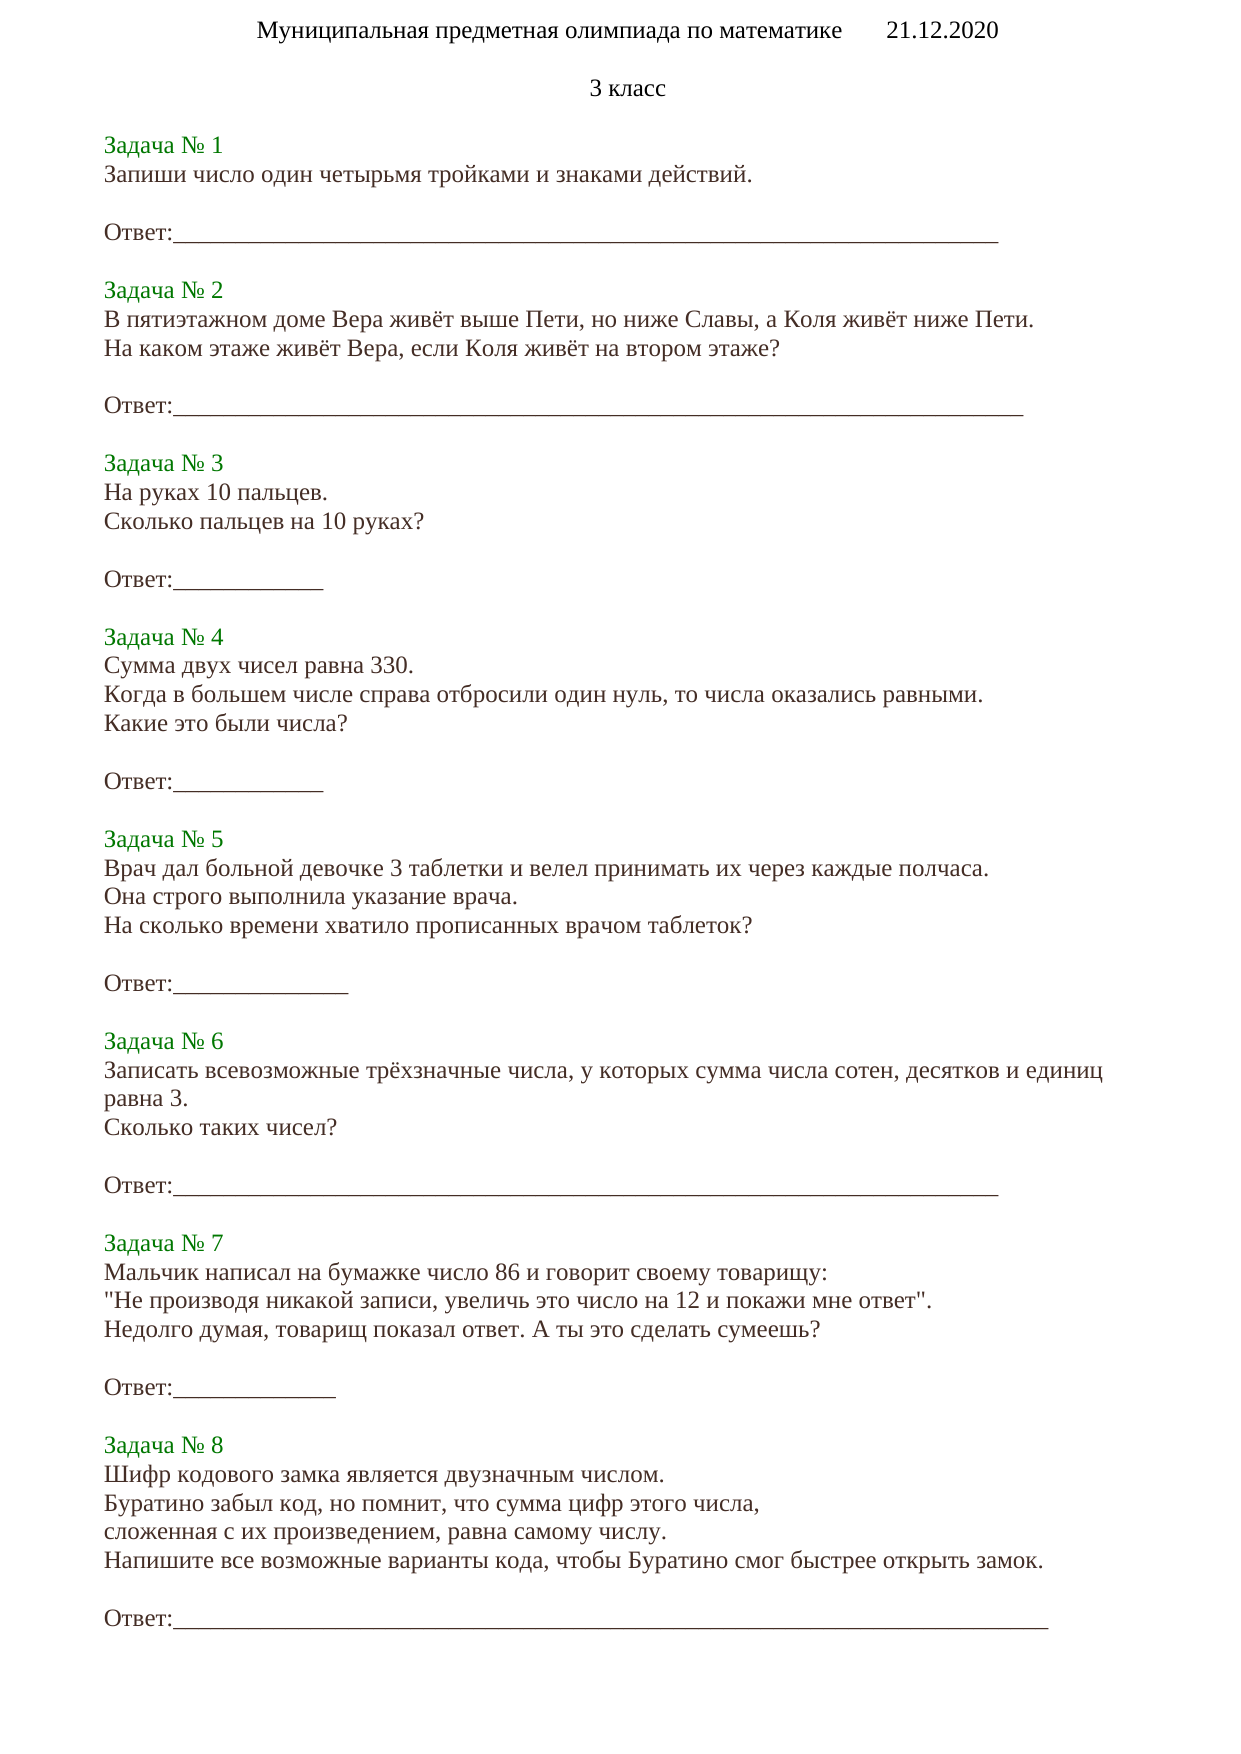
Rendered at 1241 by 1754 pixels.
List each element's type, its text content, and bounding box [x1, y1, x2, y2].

text Ответ:____________ [103, 564, 1152, 593]
text Задача № 7 Мальчик написал на бумажке число 86 и говорит своему товарищу: "Не производя никакой записи, увеличь это число на 12 и покажи мне ответ". Недолго думая, товарищ показал ответ. А ты это сделать сумеешь? [103, 1228, 1152, 1343]
text Задача № 3 На руках 10 пальцев. Сколько пальцев на 10 руках? [103, 448, 1152, 535]
text Задача № 2 В пятиэтажном доме Вера живёт выше Пети, но ниже Славы, а Коля живёт ниже Пети. На каком этаже живёт Вера, если Коля живёт на втором этаже? [103, 275, 1152, 361]
text Задача № 4 Сумма двух чисел равна 330. Когда в большем числе справа отбросили один нуль, то числа оказались равными. Какие это были числа? [103, 622, 1152, 737]
text Задача № 1 Запиши число один четырьмя тройками и знаками действий. [103, 131, 1152, 188]
text Ответ:_____________ [103, 1372, 1152, 1401]
text Задача № 5 Врач дал больной девочке 3 таблетки и велел принимать их через каждые полчаса. Она строго выполнила указание врача. На сколько времени хватило прописанных врачом таблеток? [103, 824, 1152, 939]
text Задача № 8 Шифр кодового замка является двузначным числом. Буратино забыл код, но помнит, что сумма цифр этого числа, сложенная с их произведением, равна самому числу. Напишите все возможные варианты кода, чтобы Буратино смог быстрее открыть замок. [103, 1430, 1152, 1574]
text Ответ:______________________________________________________________________ [103, 1603, 1152, 1660]
text Ответ:__________________________________________________________________ [103, 217, 1152, 246]
text Ответ:______________ [103, 968, 1152, 997]
text 3 класс [103, 73, 1152, 101]
text Ответ:____________ [103, 766, 1152, 795]
text Задача № 6 Записать всевозможные трёхзначные числа, у которых сумма числа сотен, десятков и единиц равна 3. Сколько таких чисел? [103, 1026, 1152, 1141]
text Муниципальная предметная олимпиада по математике 21.12.2020 [103, 15, 1152, 43]
text Ответ:____________________________________________________________________ [103, 391, 1152, 419]
text Ответ:__________________________________________________________________ [103, 1170, 1152, 1199]
